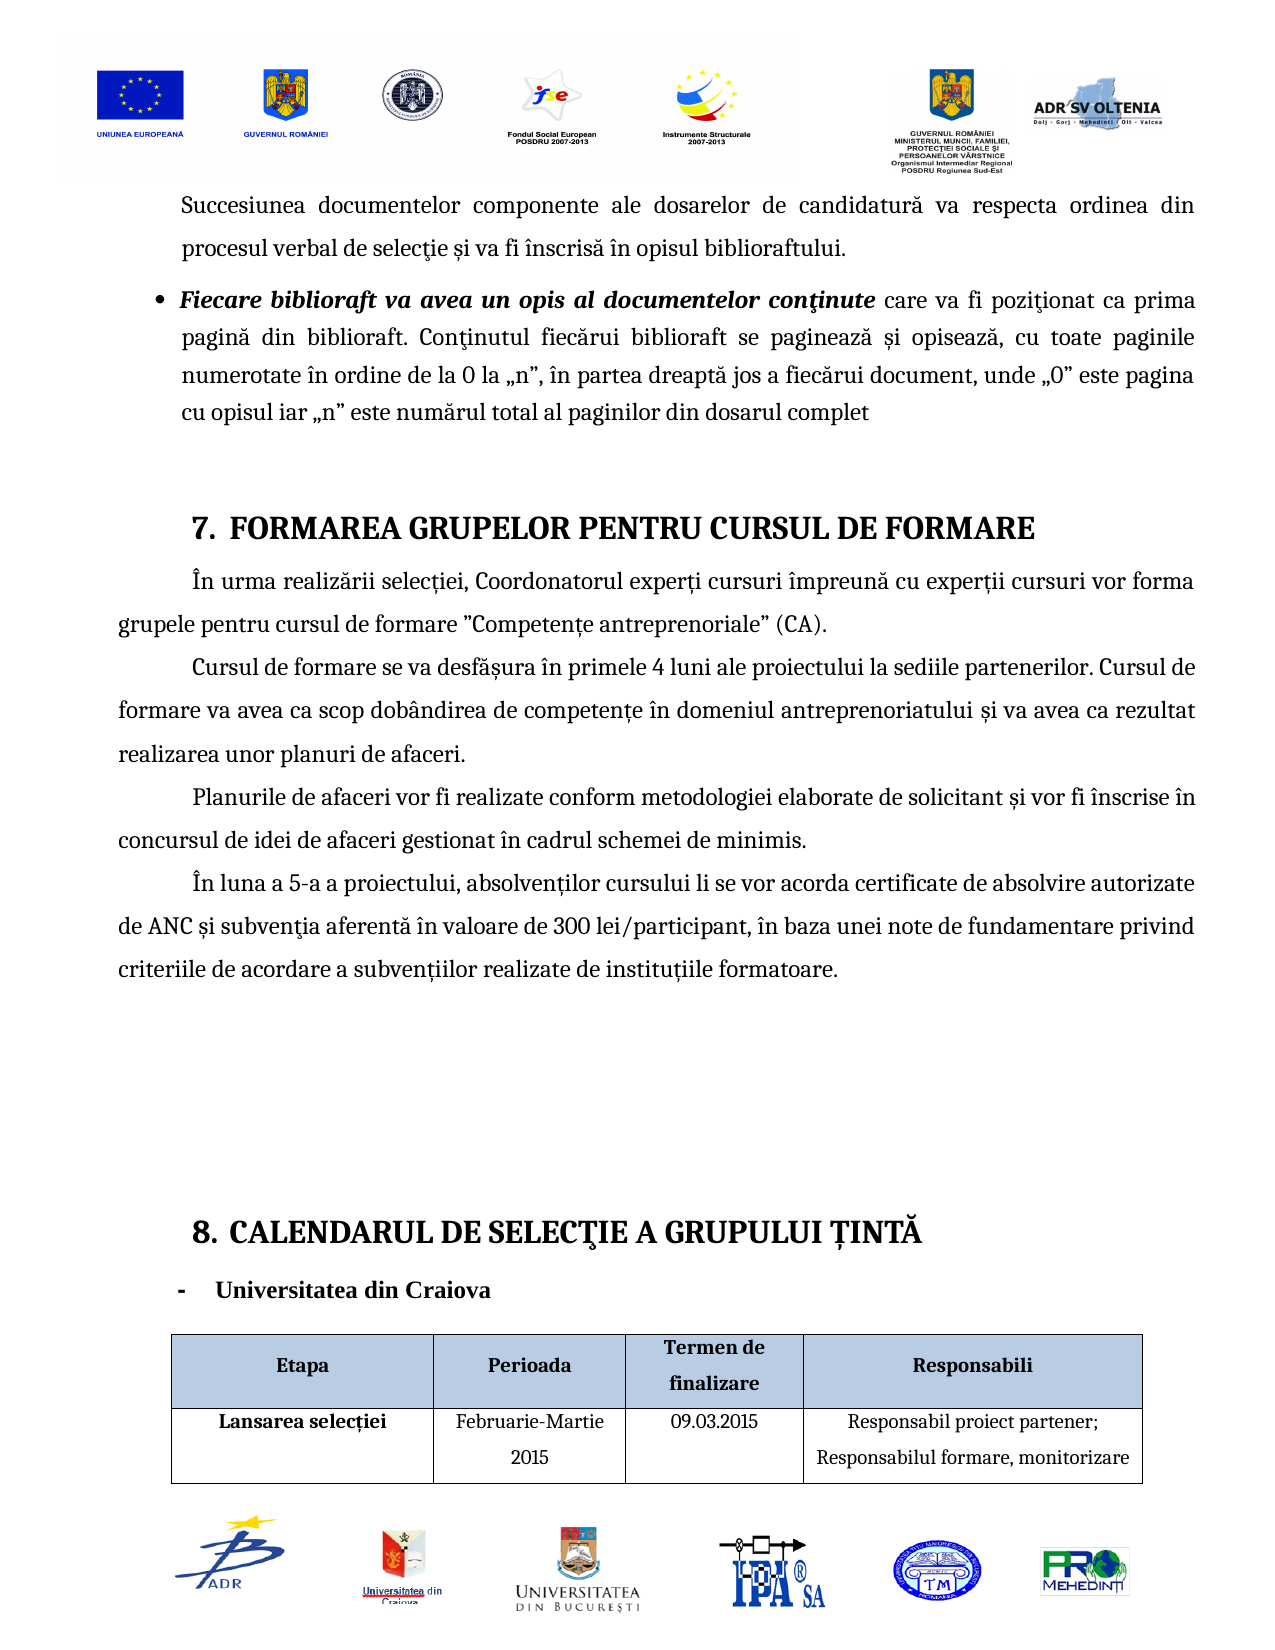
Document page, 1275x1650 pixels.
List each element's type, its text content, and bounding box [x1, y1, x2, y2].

table_cell 09.03.2015 [626, 1409, 803, 1482]
table_cell Februarie-Martie 2015 [434, 1409, 625, 1482]
text În luna a 5-a a proiectului, absolvenților cursului li se vor acorda certificate de absolvire autorizate de ANC și subvenţia aferentă în valoare de 300 lei/participant, în baza unei note de fundamentare privind criteriile de acordare a subvențiilor realizate de instituțiile formatoare. [118, 869, 1196, 984]
text În urma realizării selecției, Coordonatorul experți cursuri împreună cu experții cursuri vor forma grupele pentru cursul de formare ”Competențe antreprenoriale” (CA). [118, 567, 1196, 639]
subtitle CALENDARUL DE SELECŢIE A GRUPULUI ȚINTĂ [192, 1214, 1196, 1252]
picture [891, 69, 1012, 148]
table_header Termen de finalizare [626, 1335, 803, 1408]
text Cursul de formare se va desfășura în primele 4 luni ale proiectului la sediile partenerilor. Cursul de formare va avea ca scop dobândirea de competențe în domeniul antreprenoriatului și va avea ca rezultat realizarea unor planuri de afaceri. [118, 653, 1196, 768]
table_cell Lansarea selecției [172, 1409, 433, 1482]
picture [175, 1515, 1139, 1622]
picture [55, 34, 800, 182]
table_cell Responsabil proiect partener; Responsabilul formare, monitorizare și informare grup țintă [804, 1409, 1142, 1482]
table_header Responsabili [804, 1335, 1142, 1408]
list Fiecare biblioraft va avea un opis al documentelor conţinute care va fi poziţionat ca prima pagină din biblioraft. Conţinutul fiecărui biblioraft se paginează şi opisează, cu toate paginile numerotate în ordine de la 0 la „n”, în partea dreaptă jos a fiecărui document, unde „0” este pagina cu opisul iar „n” este numărul total al paginilor din dosarul complet [156, 277, 1196, 427]
picture [1028, 77, 1166, 137]
subtitle FORMAREA GRUPELOR PENTRU CURSUL DE FORMARE [192, 509, 1196, 548]
table_header Perioada [434, 1335, 625, 1408]
text Planurile de afaceri vor fi realizate conform metodologiei elaborate de solicitant și vor fi înscrise în concursul de idei de afaceri gestionat în cadrul schemei de minimis. [118, 783, 1196, 854]
list Universitatea din Craiova [177, 1271, 1196, 1306]
table_header Etapa [172, 1335, 433, 1408]
